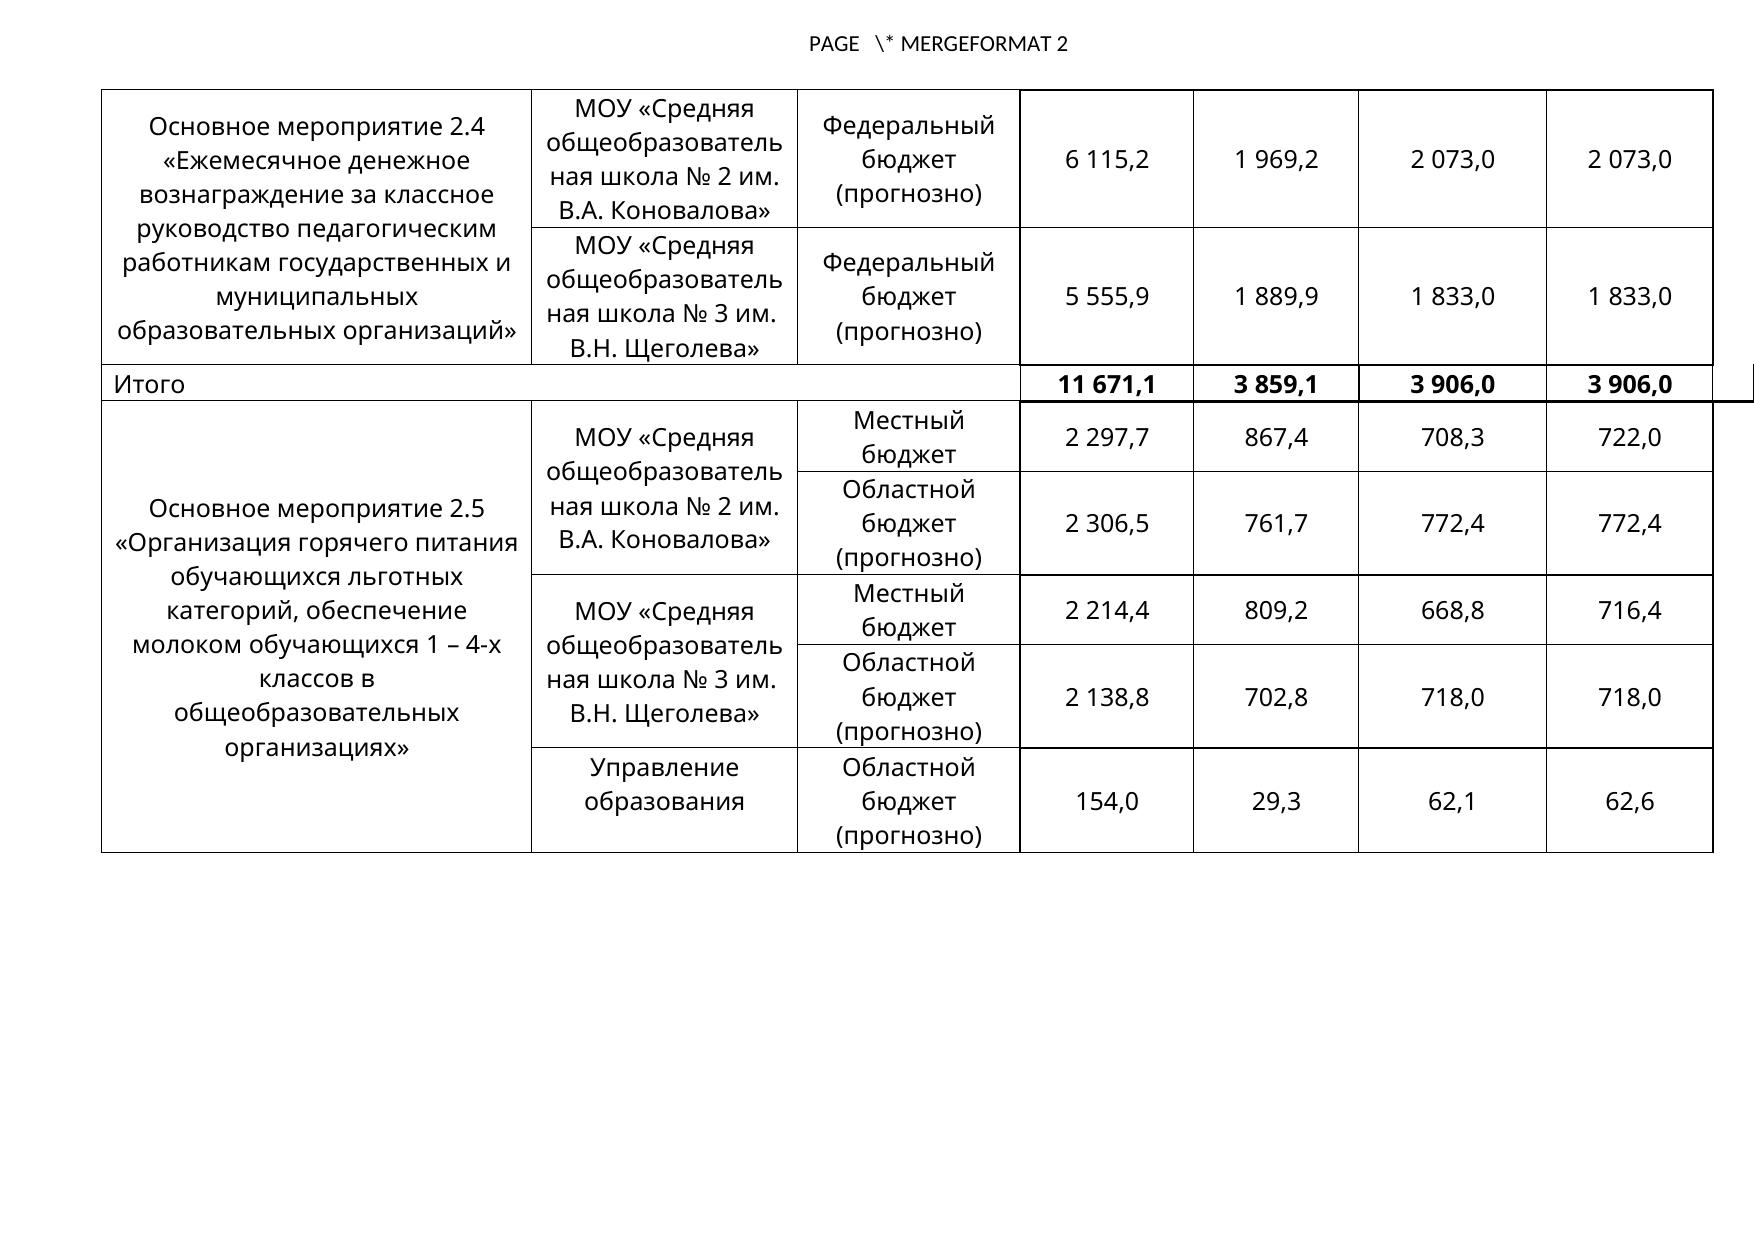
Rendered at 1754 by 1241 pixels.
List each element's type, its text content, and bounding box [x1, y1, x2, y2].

table_cell 668,8 [1359, 576, 1546, 644]
table_cell 62,6 [1547, 749, 1712, 852]
table_cell Основное мероприятие 2.5 «Организация горячего питания обучающихся льготных категорий, обеспечение молоком обучающихся 1 – 4-х классов в общеобразовательных организациях» [102, 401, 531, 852]
table_cell 772,4 [1359, 472, 1546, 574]
table_cell 716,4 [1547, 576, 1712, 644]
table_cell Федеральный бюджет (прогнозно) [798, 228, 1019, 364]
table_cell 62,1 [1359, 749, 1546, 852]
table_cell Итого [102, 365, 1020, 400]
table_cell Местный бюджет [798, 575, 1019, 644]
table_cell 718,0 [1547, 645, 1712, 747]
table_cell 3 906,0 [1360, 366, 1546, 400]
table_cell 722,0 [1547, 403, 1712, 471]
table_cell [1713, 364, 1753, 400]
table_cell 2 073,0 [1547, 91, 1712, 227]
table_cell 3 906,0 [1547, 366, 1712, 400]
table_cell 2 138,8 [1021, 645, 1193, 747]
table_cell 708,3 [1359, 403, 1546, 471]
table_cell 1 969,2 [1194, 91, 1358, 227]
table_cell Основное мероприятие 2.4 «Ежемесячное денежное вознаграждение за классное руководство педагогическим работникам государственных и муниципальных образовательных организаций» [102, 90, 531, 364]
table_cell МОУ «Средняя общеобразовательная школа № 2 им. В.А. Коновалова» [532, 90, 797, 227]
table_cell 29,3 [1194, 749, 1358, 852]
table_cell 11 671,1 [1021, 366, 1193, 400]
table_cell 1 833,0 [1547, 228, 1712, 364]
table_cell Федеральный бюджет (прогнозно) [798, 90, 1019, 227]
table_cell 2 297,7 [1021, 403, 1193, 471]
table_cell Областной бюджет (прогнозно) [798, 645, 1019, 747]
table_cell МОУ «Средняя общеобразовательная школа № 2 им. В.А. Коновалова» [532, 401, 797, 574]
table_cell МОУ «Средняя общеобразовательная школа № 3 им. В.Н. Щеголева» [532, 575, 797, 747]
table_cell 718,0 [1359, 645, 1546, 747]
table_cell 702,8 [1194, 645, 1358, 747]
table_cell 761,7 [1194, 472, 1358, 574]
table_cell Управление образования [532, 748, 797, 852]
table_cell 2 214,4 [1021, 576, 1193, 644]
table_cell 2 306,5 [1021, 472, 1193, 574]
table_cell Местный бюджет [798, 401, 1019, 471]
table_cell 5 555,9 [1021, 228, 1193, 364]
table_cell 154,0 [1021, 749, 1193, 852]
table_cell 809,2 [1194, 576, 1358, 644]
table_cell 2 073,0 [1359, 91, 1546, 227]
table_cell 867,4 [1194, 403, 1358, 471]
table_cell 1 889,9 [1194, 228, 1358, 364]
table_cell 1 833,0 [1359, 228, 1546, 364]
table_cell 3 859,1 [1194, 366, 1358, 400]
table_cell МОУ «Средняя общеобразовательная школа № 3 им. В.Н. Щеголева» [532, 228, 797, 364]
table_cell 6 115,2 [1021, 91, 1193, 227]
table_cell Областной бюджет (прогнозно) [798, 748, 1019, 852]
table_cell 772,4 [1547, 472, 1712, 574]
table_cell Областной бюджет (прогнозно) [798, 472, 1019, 574]
